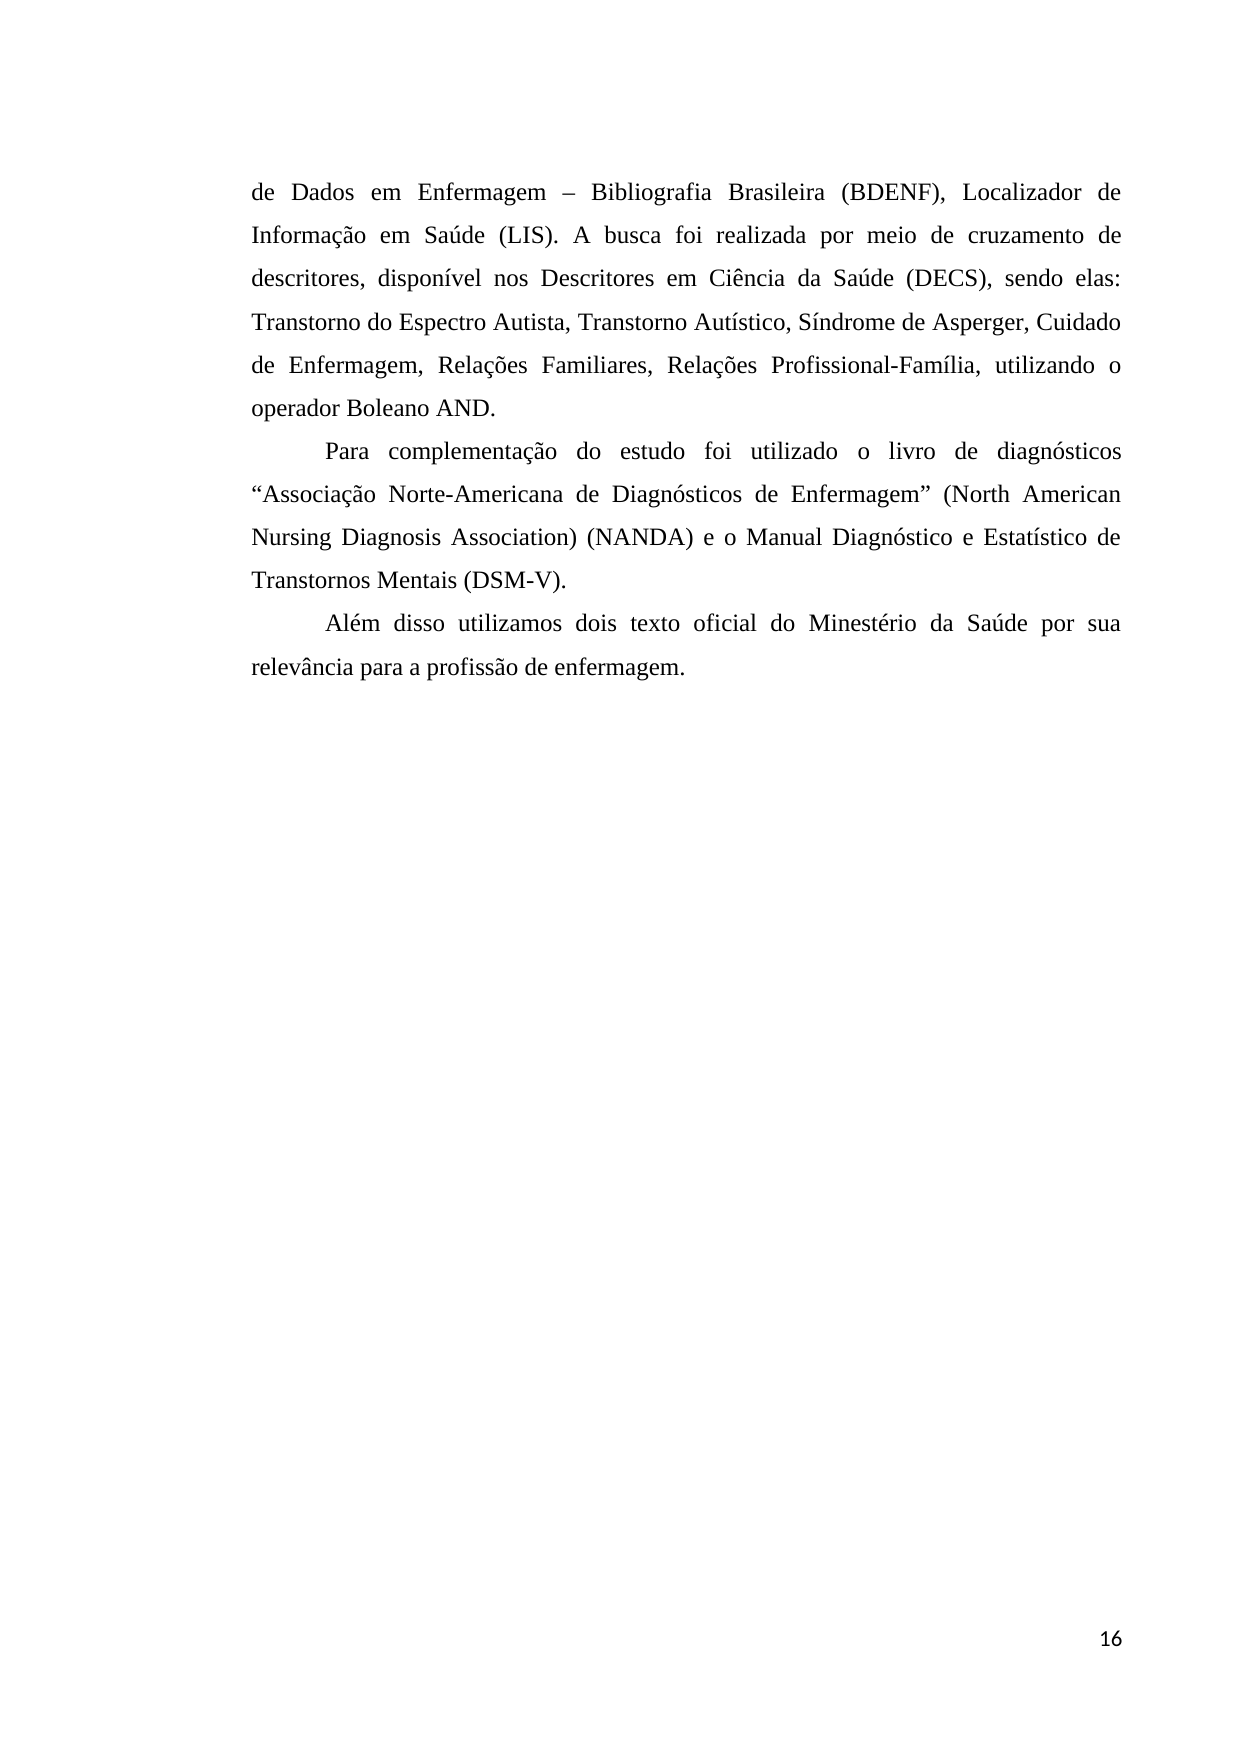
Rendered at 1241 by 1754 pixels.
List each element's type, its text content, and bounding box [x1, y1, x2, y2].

text Além disso utilizamos dois texto oficial do Minestério da Saúde por sua relevância para a profissão de enfermagem. [251, 608, 1122, 680]
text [251, 177, 1122, 422]
text Para complementação do estudo foi utilizado o livro de diagnósticos “Associação Norte-Americana de Diagnósticos de Enfermagem” (North American Nursing Diagnosis Association) (NANDA) e o Manual Diagnóstico e Estatístico de Transtornos Mentais (DSM-V). [251, 436, 1122, 594]
